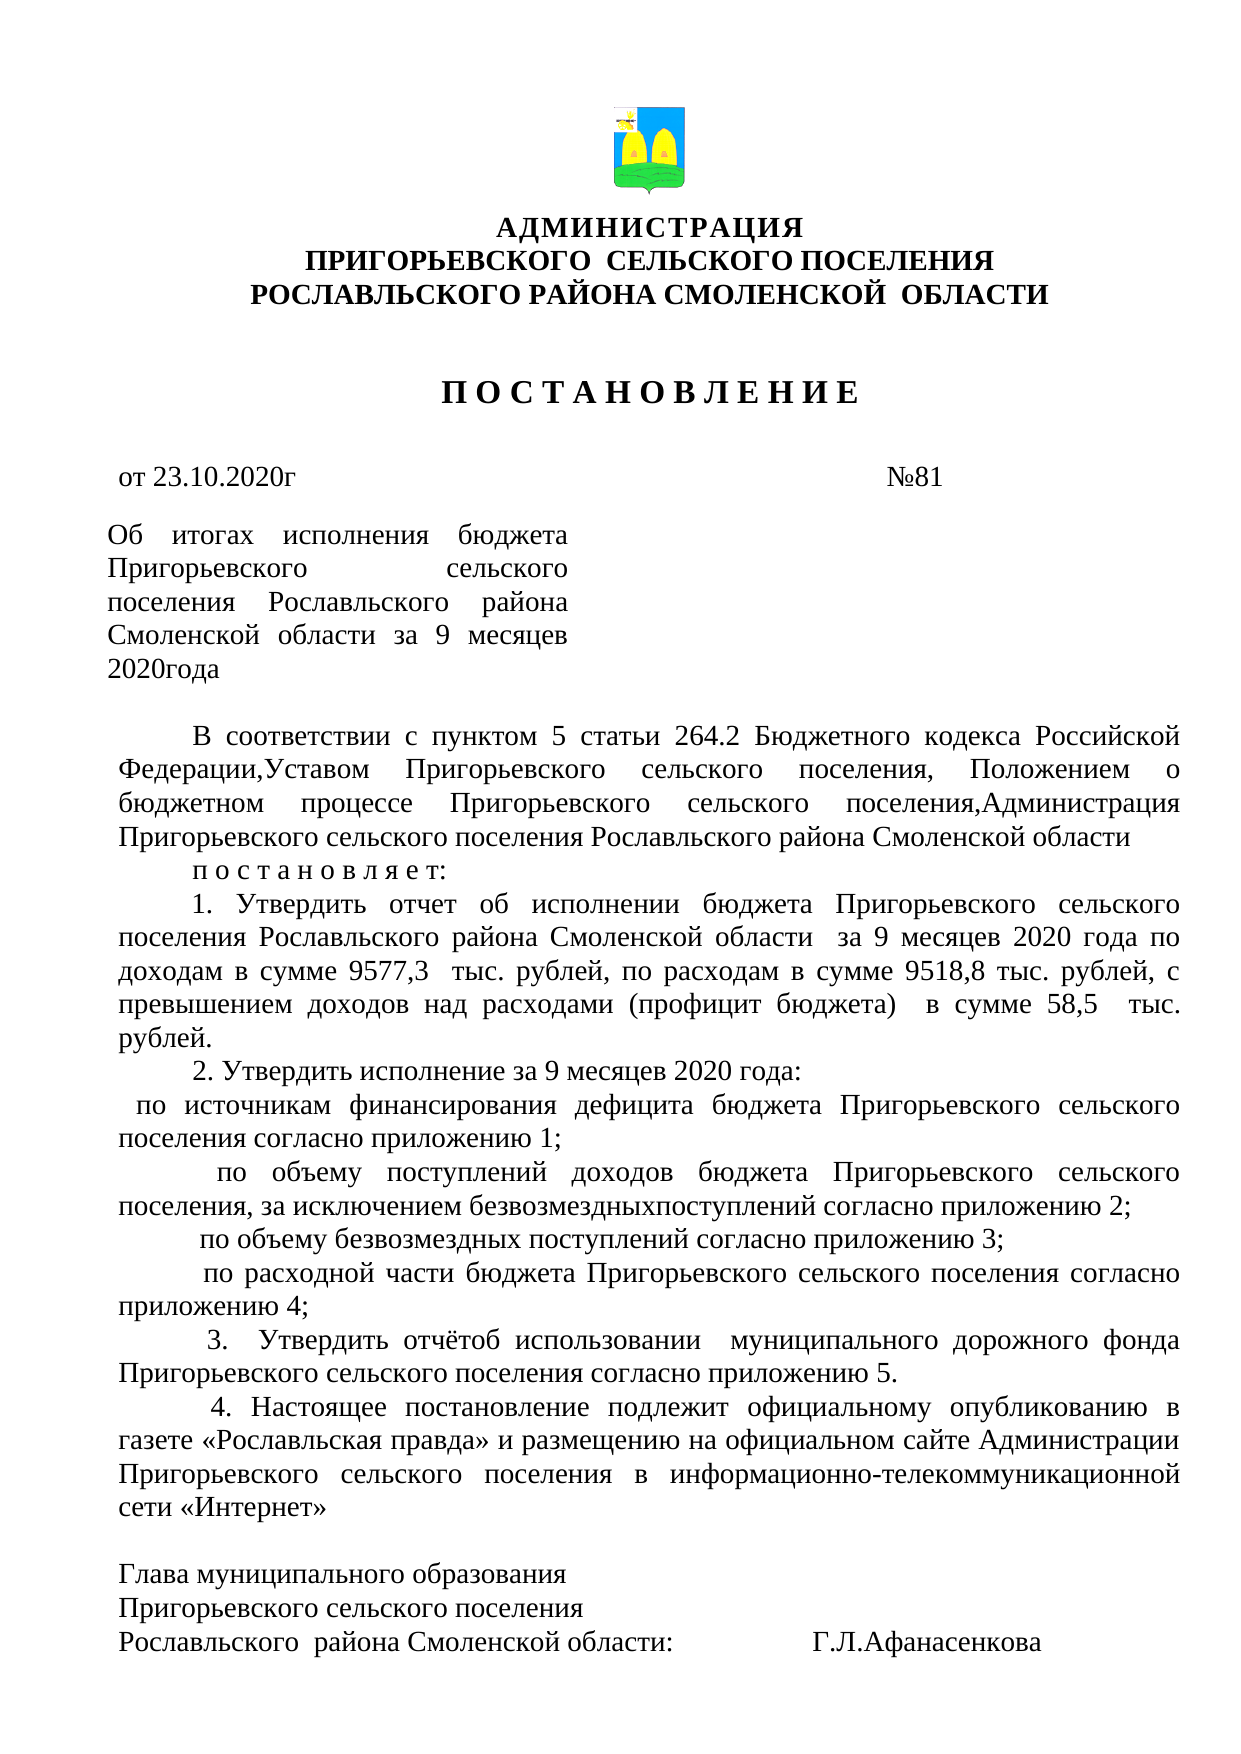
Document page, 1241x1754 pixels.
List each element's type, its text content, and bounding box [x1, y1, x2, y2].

text П О С Т А Н О В Л Е Н И Е [118, 373, 1181, 411]
text ПРИГОРЬЕВСКОГО СЕЛЬСКОГО ПОСЕЛЕНИЯ [118, 243, 1181, 277]
text 1. Утвердить отчет об исполнении бюджета Пригорьевского сельского поселения Рославльского района Смоленской области за 9 месяцев 2020 года по доходам в сумме 9577,3 тыс. рублей, по расходам в сумме 9518,8 тыс. рублей, с превышением доходов над расходами (профицит бюджета) в сумме 58,5 тыс. рублей. [118, 886, 1181, 1053]
text Глава муниципального образования [118, 1557, 1181, 1590]
text от 23.10.2020г №81 [118, 459, 1181, 493]
text по расходной части бюджета Пригорьевского сельского поселения согласно приложению 4; [118, 1255, 1181, 1322]
text 4. Настоящее постановление подлежит официальному опубликованию в газете «Рославльская правда» и размещению на официальном сайте Администрации Пригорьевского сельского поселения в информационно-телекоммуникационной сети «Интернет» [118, 1389, 1181, 1523]
text 3. Утвердить отчётоб использовании муниципального дорожного фонда Пригорьевского сельского поселения согласно приложению 5. [118, 1322, 1181, 1389]
text по источникам финансирования дефицита бюджета Пригорьевского сельского поселения согласно приложению 1; [118, 1087, 1181, 1154]
text РОСЛАВЛЬСКОГО РАЙОНА СМОЛЕНСКОЙ ОБЛАСТИ [118, 277, 1181, 310]
text по объему безвозмездных поступлений согласно приложению 3; [118, 1221, 1181, 1255]
text Рославльского района Смоленской области: Г.Л.Афанасенкова [118, 1624, 1181, 1691]
picture [612, 105, 686, 198]
text по объему поступлений доходов бюджета Пригорьевского сельского поселения, за исключением безвозмездныхпоступлений согласно приложению 2; [118, 1154, 1181, 1221]
text В соответствии с пунктом 5 статьи 264.2 Бюджетного кодекса Российской Федерации,Уставом Пригорьевского сельского поселения, Положением о бюджетном процессе Пригорьевского сельского поселения,Администрация Пригорьевского сельского поселения Рославльского района Смоленской области [118, 718, 1181, 852]
text Пригорьевского сельского поселения [118, 1590, 1181, 1624]
text АДМИНИСТРАЦИЯ [118, 210, 1181, 243]
text п о с т а н о в л я е т: [118, 852, 1181, 886]
table_header Об итогах исполнения бюджета Пригорьевского сельского поселения Рославльского района Смоленской области за 9 месяцев 2020года [96, 517, 579, 684]
text 2. Утвердить исполнение за 9 месяцев 2020 года: [118, 1053, 1181, 1087]
